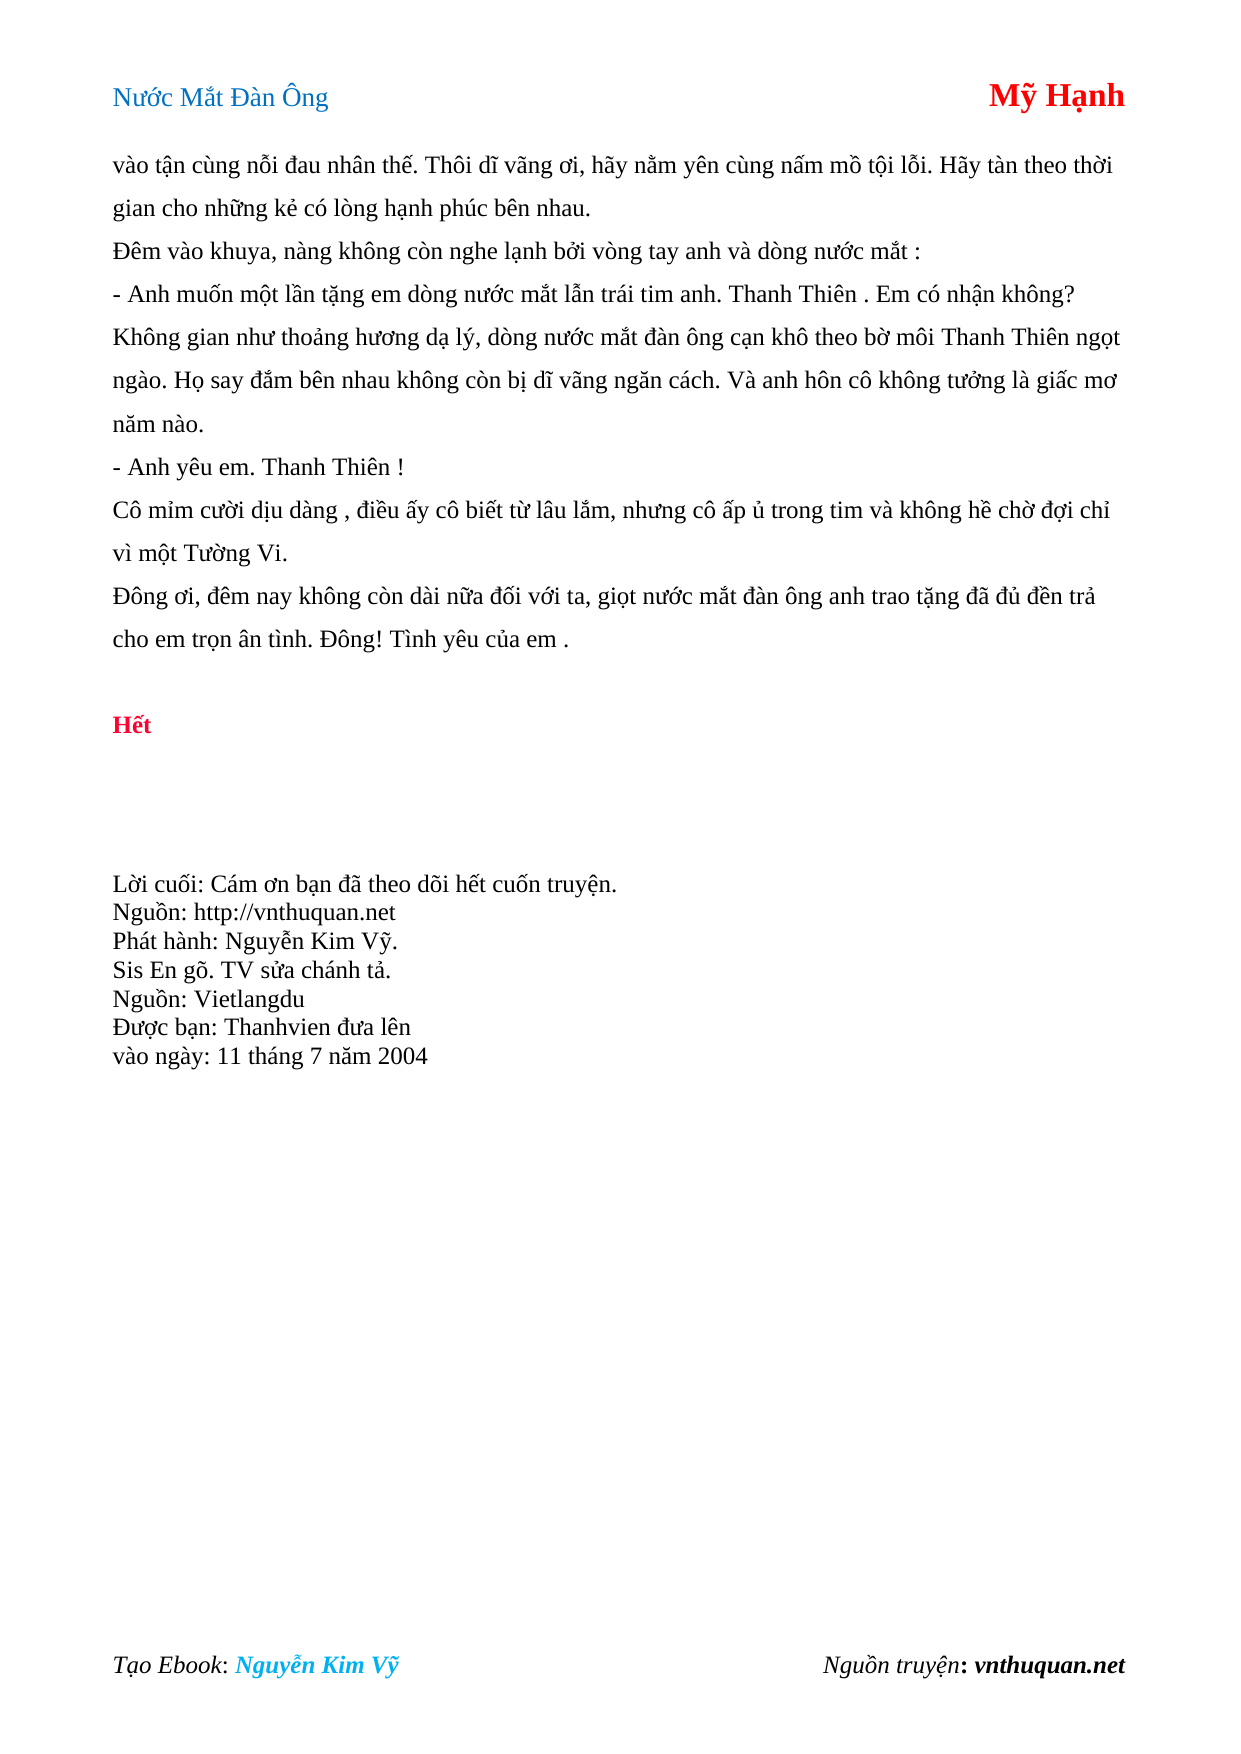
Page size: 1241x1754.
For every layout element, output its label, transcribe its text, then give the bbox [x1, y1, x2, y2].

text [112, 150, 1128, 826]
text Lời cuối: Cám ơn bạn đã theo dõi hết cuốn truyện. Nguồn: http://vnthuquan.net Phát hành: Nguyễn Kim Vỹ. Sis En gõ. TV sửa chánh tả. Nguồn: Vietlangdu Được bạn: Thanhvien đưa lên vào ngày: 11 tháng 7 năm 2004 [112, 840, 1128, 1070]
